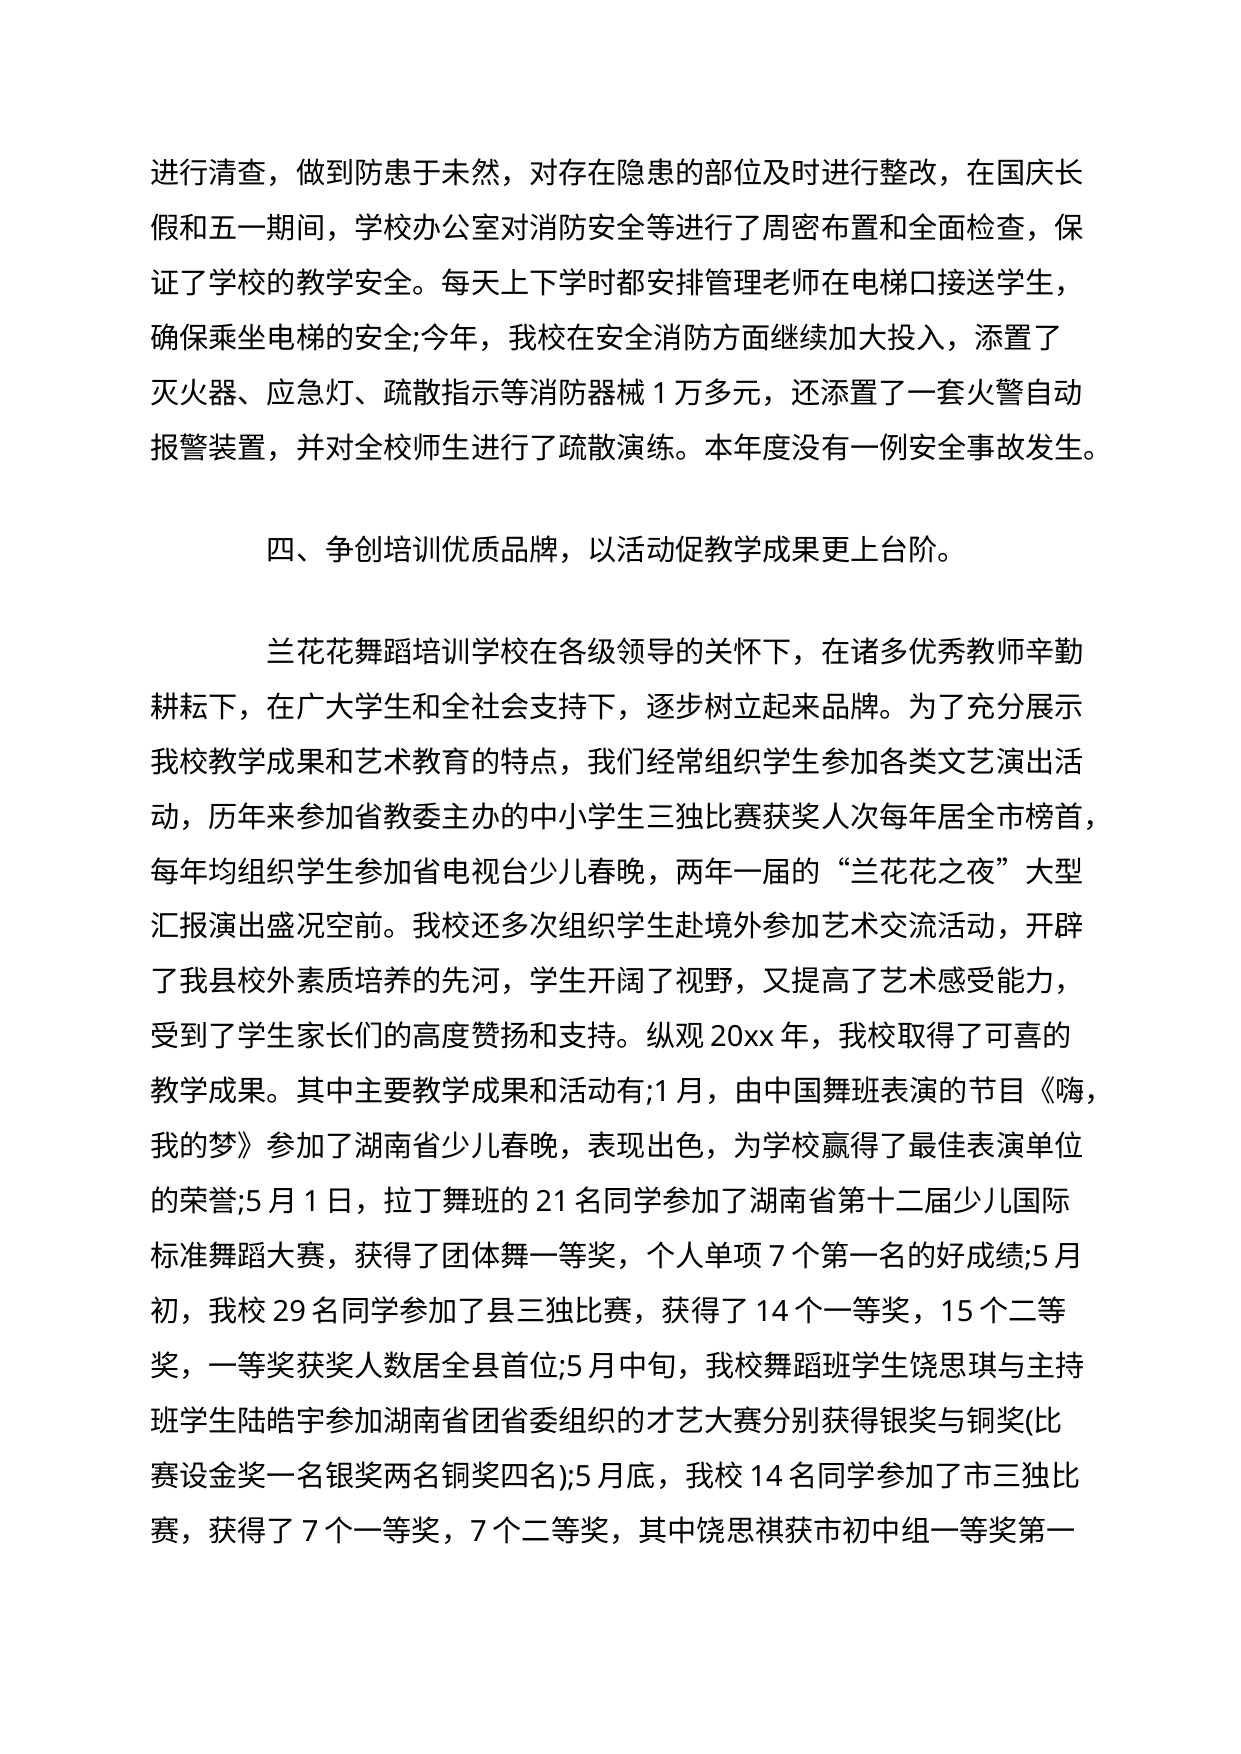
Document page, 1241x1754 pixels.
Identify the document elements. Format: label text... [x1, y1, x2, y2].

text 四、争创培训优质品牌，以活动促教学成果更上台阶。 [150, 526, 1090, 569]
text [150, 150, 1090, 467]
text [150, 628, 1090, 1550]
